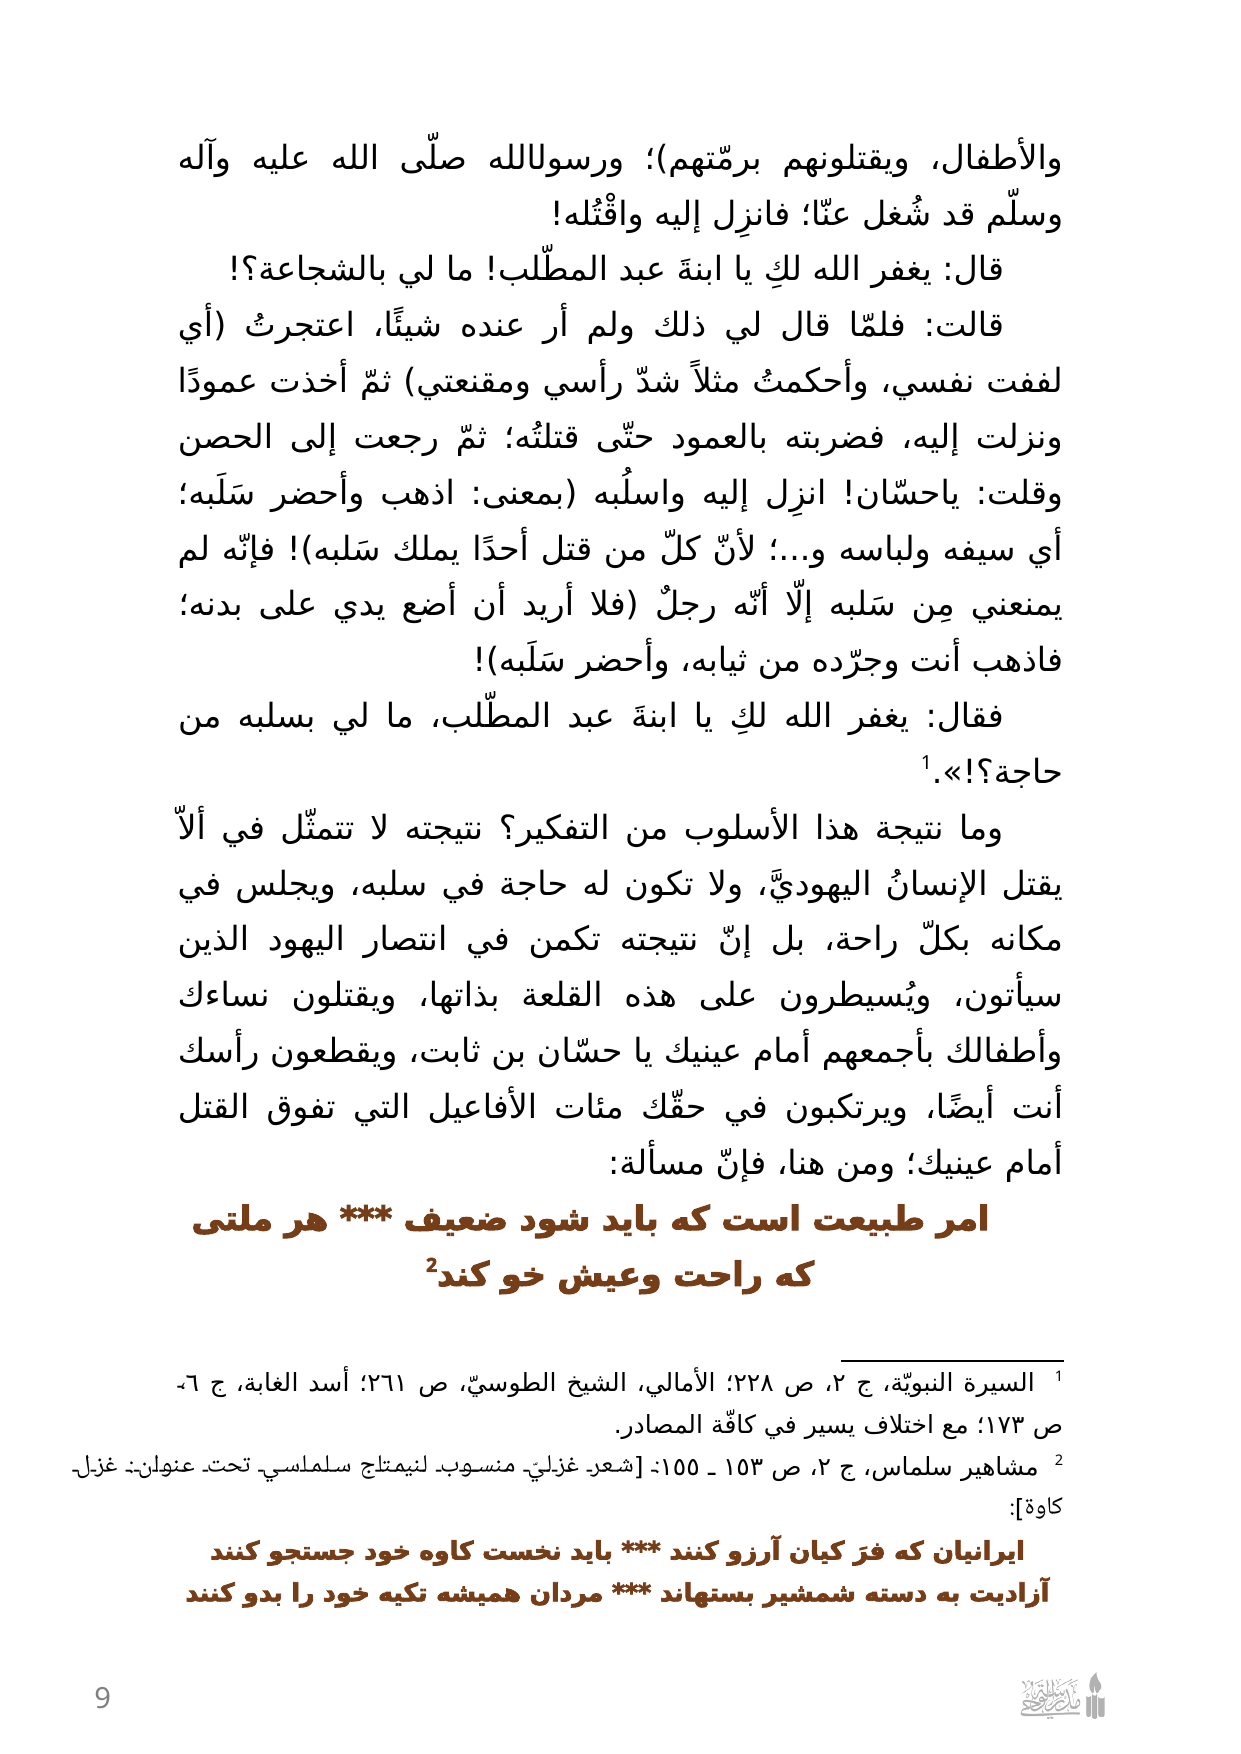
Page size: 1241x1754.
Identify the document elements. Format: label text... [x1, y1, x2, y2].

text وما نتيجة هذا الأسلوب من التفكير؟ نتيجته لا تتمثّل في ألاّ يقتل الإنسانُ اليهوديَّ، ولا تكون له حاجة في سلبه، ويجلس في مكانه بكلّ راحة، بل إنّ نتيجته تكمن في انتصار اليهود الذين سيأتون، ويُسيطرون على هذه القلعة بذاتها، ويقتلون نساءك وأطفالك بأجمعهم أمام عينيك يا حسّان بن ثابت، ويقطعون رأسك أنت أيضًا، ويرتكبون في حقّك مئات الأفاعيل التي تفوق القتل أمام عينيك؛ ومن هنا، فإنّ مسألة: [177, 806, 1063, 1197]
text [177, 136, 1063, 247]
text امر طبيعت‏ است كه بايد شود ضعيف *** هر ملتى كه راحت وعيش خو كند [177, 1197, 1063, 1308]
picture [1020, 1672, 1105, 1719]
text قال: يغفر الله لكِ يا ابنةَ عبد المطّلب! ما لي بالشجاعة؟! [177, 247, 1063, 303]
text قالت: فلمّا قال لي ذلك ولم أر عنده شيئًا، اعتجرتُ‏ (أي لففت نفسي، وأحكمتُ مثلاً شدّ رأسي ومقنعتي) ثمّ أخذت عمودًا ونزلت إليه، فضربته بالعمود حتّى قتلتُه؛ ثمّ رجعت إلى الحصن وقلت: ياحسّان! انزِل إليه واسلُبه (بمعنى: اذهب وأحضر سَلَبه؛ أي سيفه ولباسه و...؛ لأنّ كلّ من قتل أحدًا يملك سَلبه)! فإنّه لم يمنعني مِن سَلبه إلّا أنّه رجلٌ (فلا أريد أن أضع يدي على بدنه؛ فاذهب أنت وجرّده من ثيابه، وأحضر سَلَبه)! [177, 303, 1063, 694]
text فقال: يغفر الله لكِ يا ابنةَ عبد المطّلب، ما لي بسلبه من حاجة؟!». [177, 694, 1063, 806]
